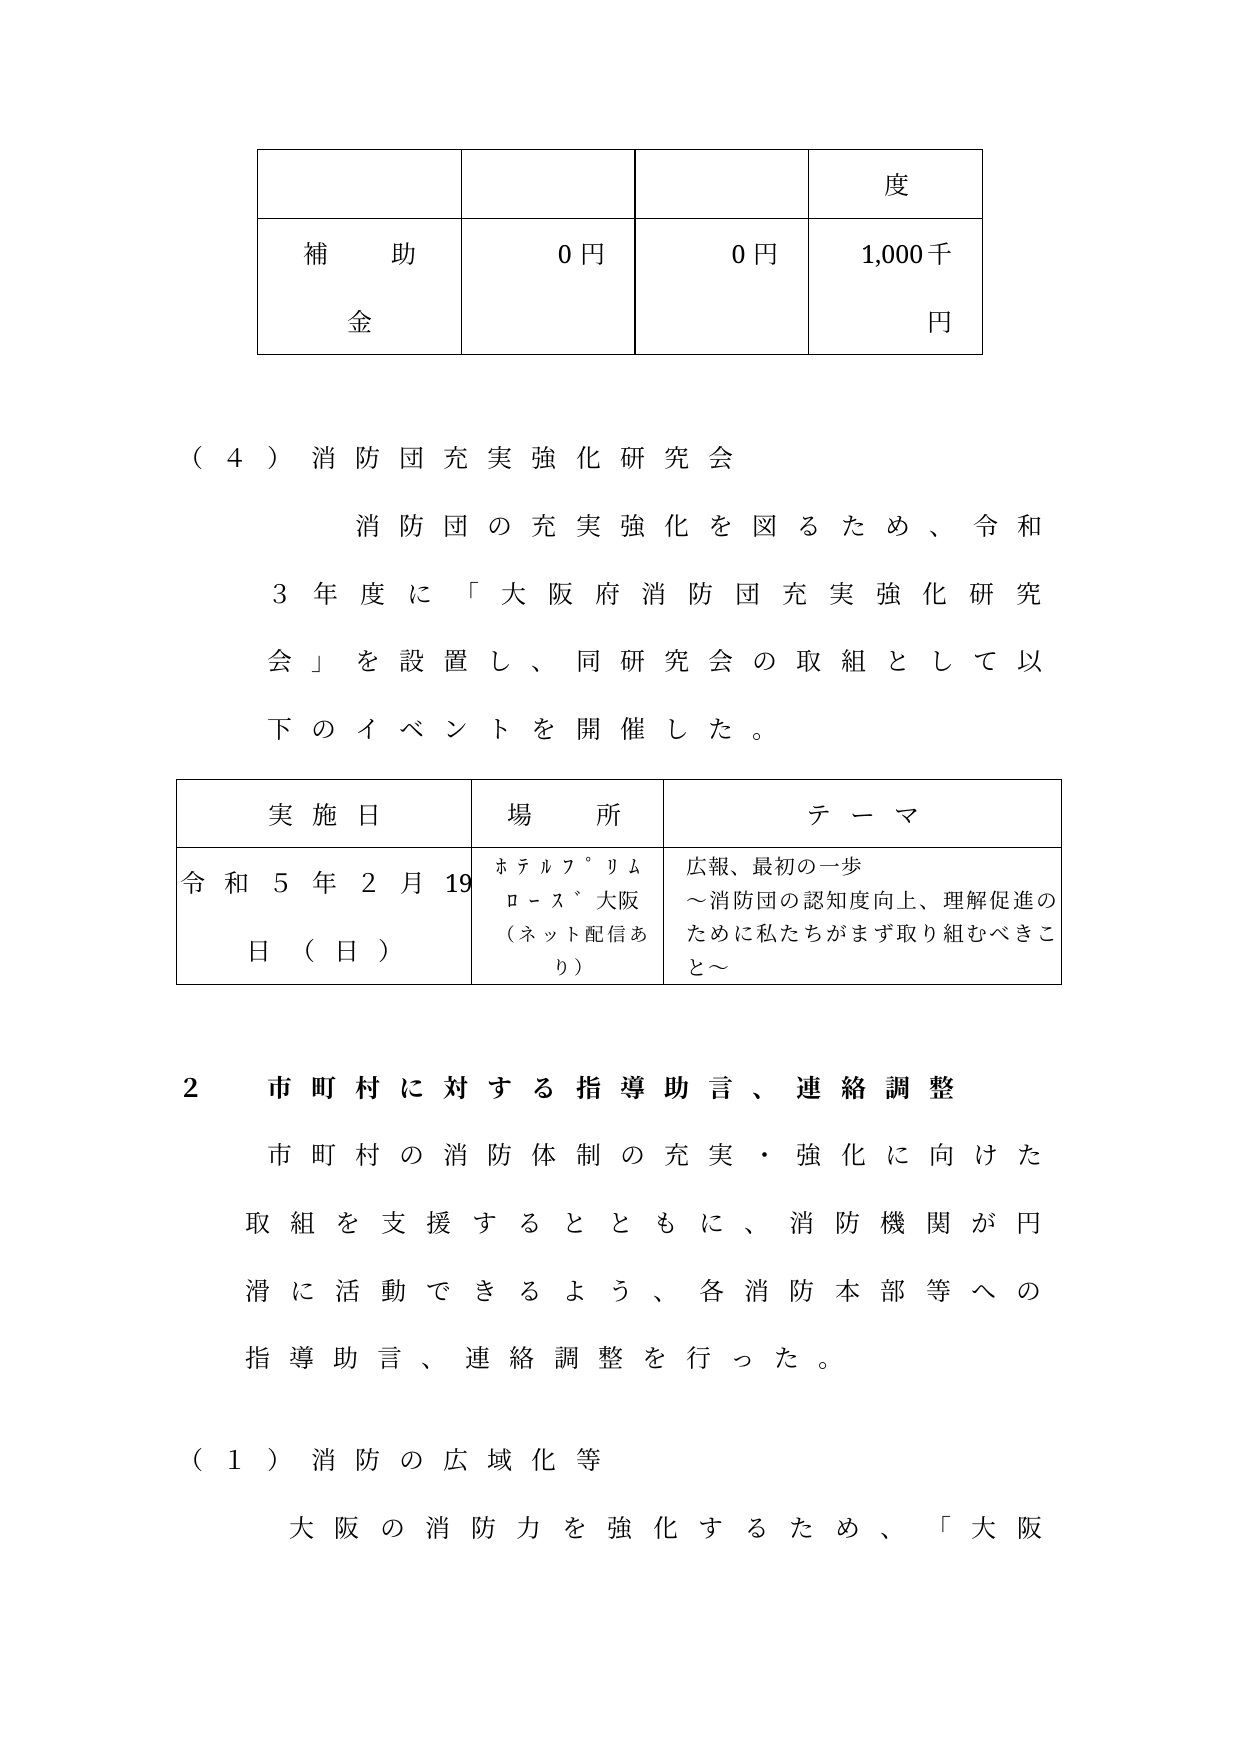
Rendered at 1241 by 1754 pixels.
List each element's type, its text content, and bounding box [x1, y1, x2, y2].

text 消防団の充実強化を図るため、令和３年度に「大阪府消防団充実強化研究会」を設置し、同研究会の取組として以下のイベントを開催した。 [178, 491, 1062, 762]
table_cell 1,000千円 [809, 219, 982, 354]
table_header 場 所 [472, 780, 663, 847]
table_cell ﾎﾃﾙﾌﾟﾘﾑﾛｰｽﾞ大阪 （ネット配信あり） [472, 848, 663, 984]
text （１）消防の広域化等 [178, 1425, 1062, 1492]
table_header 令和３年度 [636, 150, 808, 218]
table_header 令和４年度 [809, 150, 982, 218]
table_header テーマ [664, 780, 1061, 847]
table_cell 0円 [462, 219, 634, 354]
text ２ 市町村に対する指導助言、連絡調整 [178, 1052, 1062, 1120]
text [256, 1492, 1062, 1560]
table_cell 広報、最初の一歩 ～消防団の認知度向上、理解促進のために私たちがまず取り組むべきこと～ [664, 848, 1061, 984]
text （４）消防団充実強化研究会 [178, 423, 1062, 491]
table_cell 補 助 金 [258, 219, 461, 354]
table_header 年 度 [258, 150, 461, 218]
text 市町村の消防体制の充実・強化に向けた取組を支援するとともに、消防機関が円滑に活動できるよう、各消防本部等への指導助言、連絡調整を行った。 [234, 1120, 1062, 1391]
table_cell 令和５年２月19日（日） [177, 848, 471, 984]
table_header 令和２年度 [462, 150, 634, 218]
table_cell 0円 [636, 219, 808, 354]
table_header 実施日 [177, 780, 471, 847]
